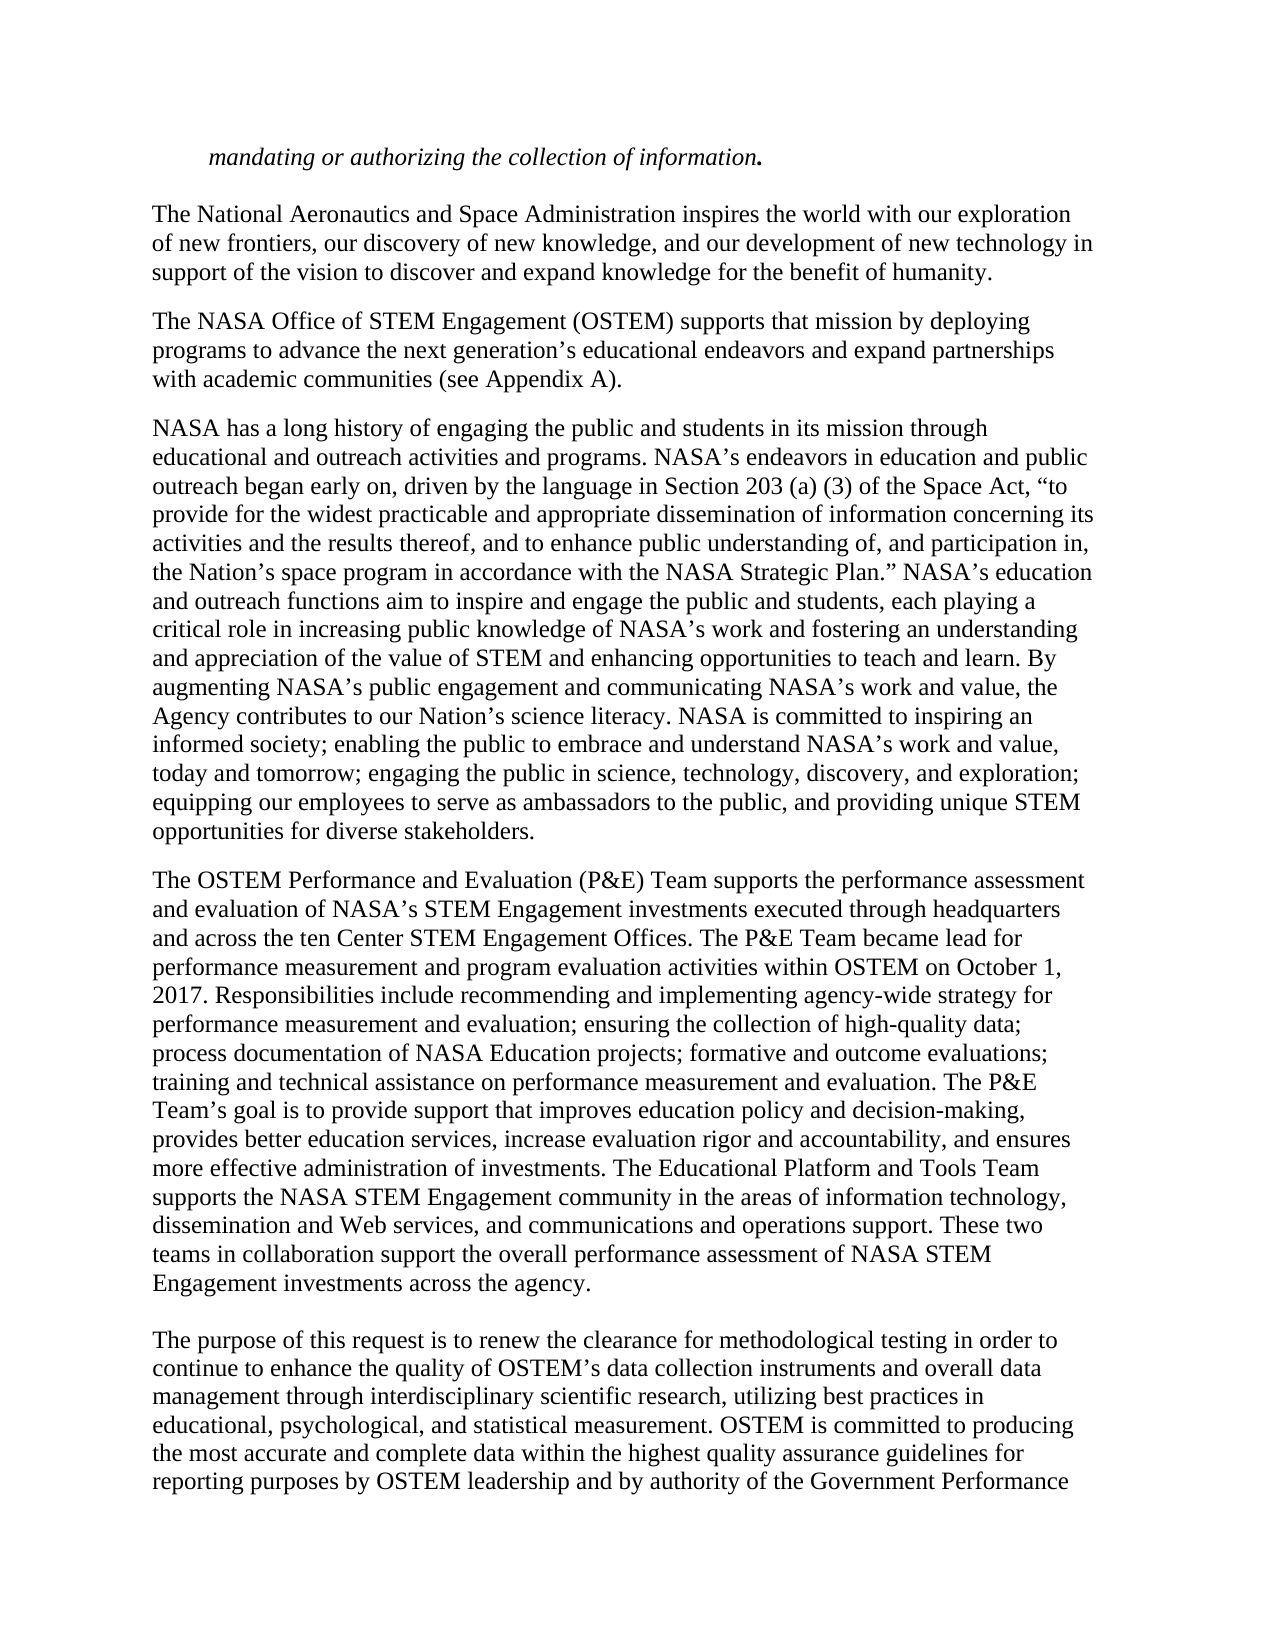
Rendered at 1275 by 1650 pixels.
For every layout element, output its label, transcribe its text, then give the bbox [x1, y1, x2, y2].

text The National Aeronautics and Space Administration inspires the world with our exploration of new frontiers, our discovery of new knowledge, and our development of new technology in support of the vision to discover and expand knowledge for the benefit of humanity. [152, 199, 1098, 285]
text The NASA Office of STEM Engagement (OSTEM) supports that mission by deploying programs to advance the next generation’s educational endeavors and expand partnerships with academic communities (see Appendix A). [152, 306, 1099, 392]
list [208, 142, 1110, 170]
text NASA has a long history of engaging the public and students in its mission through educational and outreach activities and programs. NASA’s endeavors in education and public outreach began early on, driven by the language in Section 203 (a) (3) of the Space Act, “to provide for the widest practicable and appropriate dissemination of information concerning its activities and the results thereof, and to enhance public understanding of, and participation in, the Nation’s space program in accordance with the NASA Strategic Plan.” NASA’s education and outreach functions aim to inspire and engage the public and students, each playing a critical role in increasing public knowledge of NASA’s work and fostering an understanding and appreciation of the value of STEM and enhancing opportunities to teach and learn. By augmenting NASA’s public engagement and communicating NASA’s work and value, the Agency contributes to our Nation’s science literacy. NASA is committed to inspiring an informed society; enabling the public to embrace and understand NASA’s work and value, today and tomorrow; engaging the public in science, technology, discovery, and exploration; equipping our employees to serve as ambassadors to the public, and providing unique STEM opportunities for diverse stakeholders. [152, 413, 1099, 844]
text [152, 1326, 1096, 1495]
text The OSTEM Performance and Evaluation (P&E) Team supports the performance assessment and evaluation of NASA’s STEM Engagement investments executed through headquarters and across the ten Center STEM Engagement Offices. The P&E Team became lead for performance measurement and program evaluation activities within OSTEM on October 1, 2017. Responsibilities include recommending and implementing agency-wide strategy for performance measurement and evaluation; ensuring the collection of high-quality data; process documentation of NASA Education projects; formative and outcome evaluations; training and technical assistance on performance measurement and evaluation. The P&E Team’s goal is to provide support that improves education policy and decision-making, provides better education services, increase evaluation rigor and accountability, and ensures more effective administration of investments. The Educational Platform and Tools Team supports the NASA STEM Engagement community in the areas of information technology, dissemination and Web services, and communications and operations support. These two teams in collaboration support the overall performance assessment of NASA STEM Engagement investments across the agency. [152, 865, 1099, 1297]
